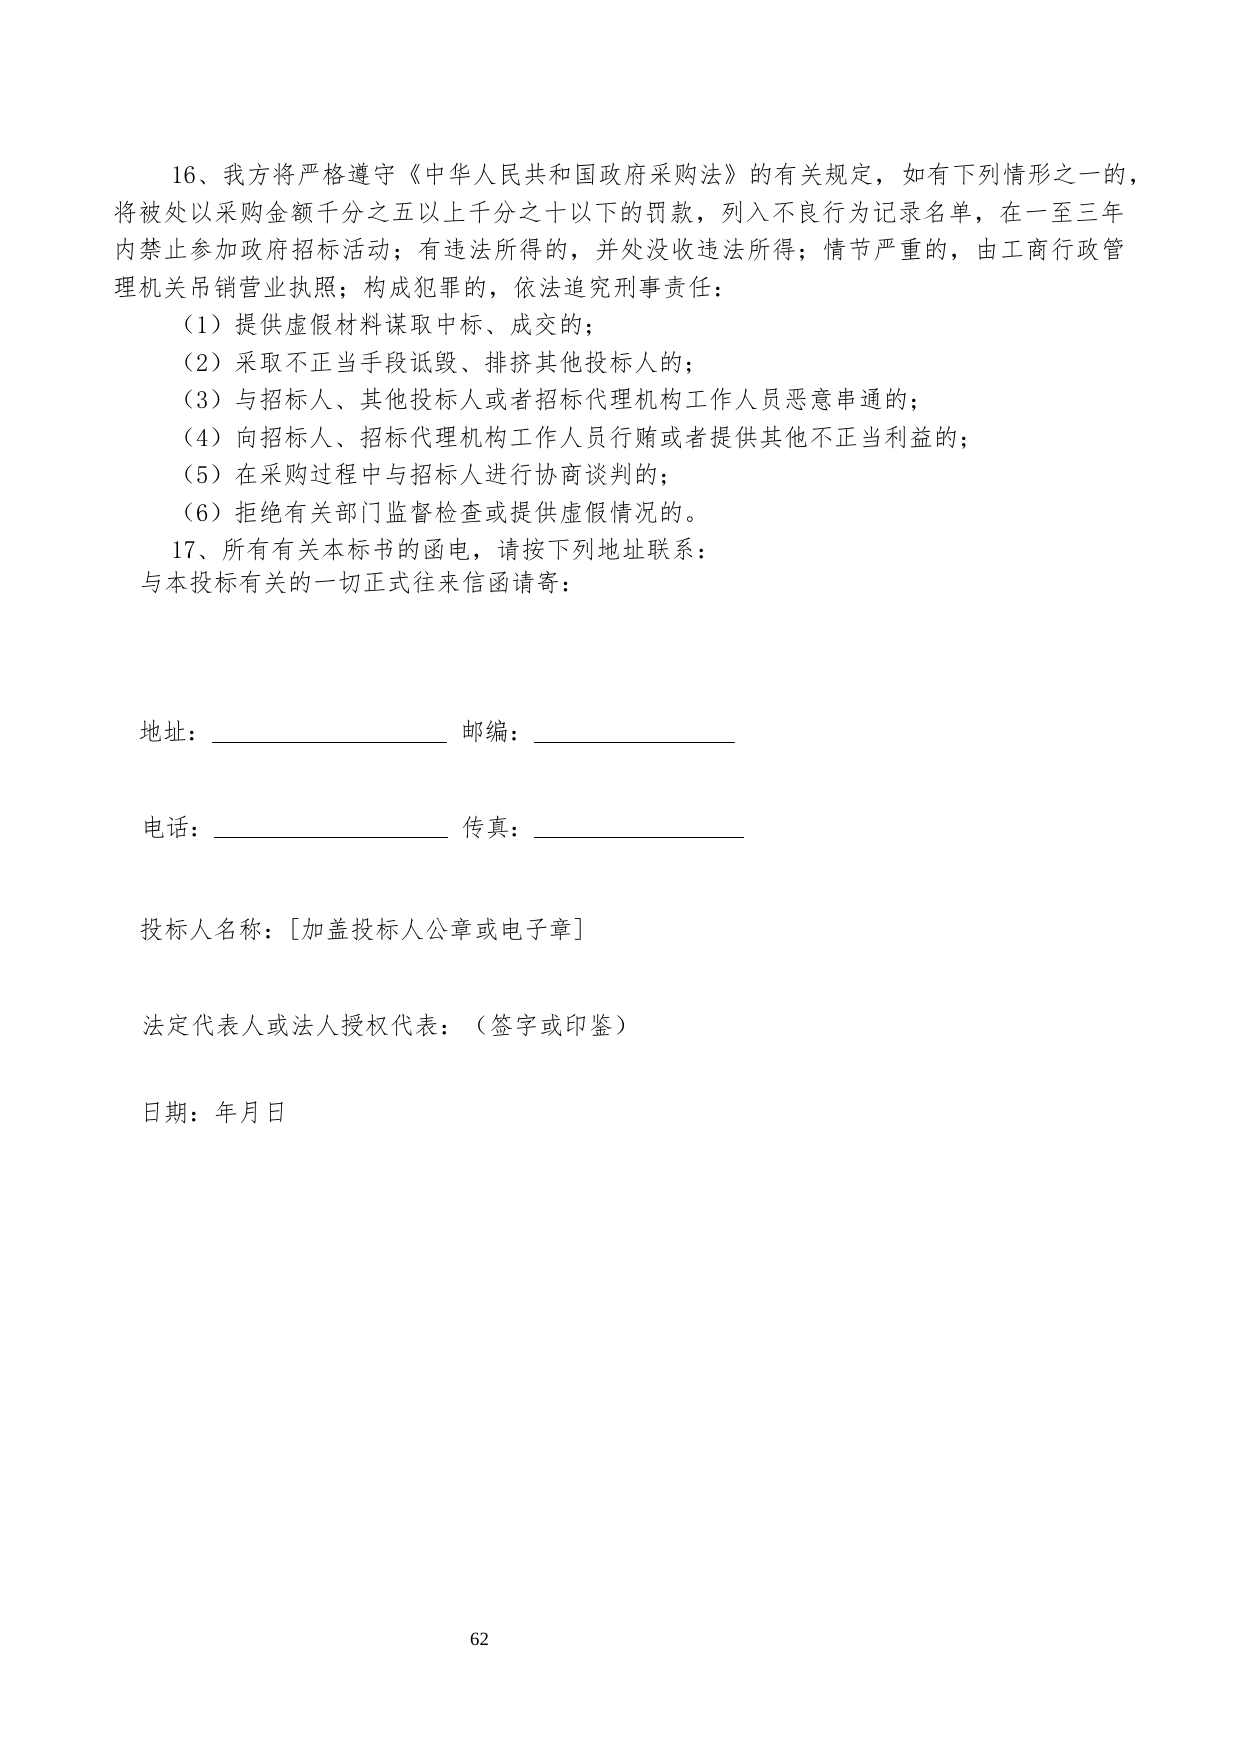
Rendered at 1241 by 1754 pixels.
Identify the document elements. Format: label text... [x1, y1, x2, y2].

text （5）在采购过程中与招标人进行协商谈判的； [112, 450, 1128, 487]
text （1）提供虚假材料谋取中标、成交的； [112, 300, 1128, 337]
text （3）与招标人、其他投标人或者招标代理机构工作人员恶意串通的； [112, 375, 1128, 412]
text （2）采取不正当手段诋毁、排挤其他投标人的； [112, 337, 1128, 375]
text （6）拒绝有关部门监督检查或提供虚假情况的。 [112, 487, 1128, 525]
text 投标人名称：[加盖投标人公章或电子章] [139, 918, 1128, 944]
text 日期：年月日 [139, 1101, 1128, 1127]
text 与本投标有关的一切正式往来信函请寄： [139, 571, 1128, 597]
text 电话： 传真： [141, 815, 1128, 841]
text 地址： 邮编： [138, 719, 1128, 746]
text 16、我方将严格遵守《中华人民共和国政府采购法》的有关规定，如有下列情形之一的，将被处以采购金额千分之五以上千分之十以下的罚款，列入不良行为记录名单，在一至三年内禁止参加政府招标活动；有违法所得的，并处没收违法所得；情节严重的，由工商行政管理机关吊销营业执照；构成犯罪的，依法追究刑事责任： [112, 150, 1128, 300]
text 法定代表人或法人授权代表：（签字或印鉴） [141, 1013, 1128, 1039]
text （4）向招标人、招标代理机构工作人员行贿或者提供其他不正当利益的； [112, 412, 1128, 450]
text 17、所有有关本标书的函电，请按下列地址联系： [112, 525, 1128, 562]
